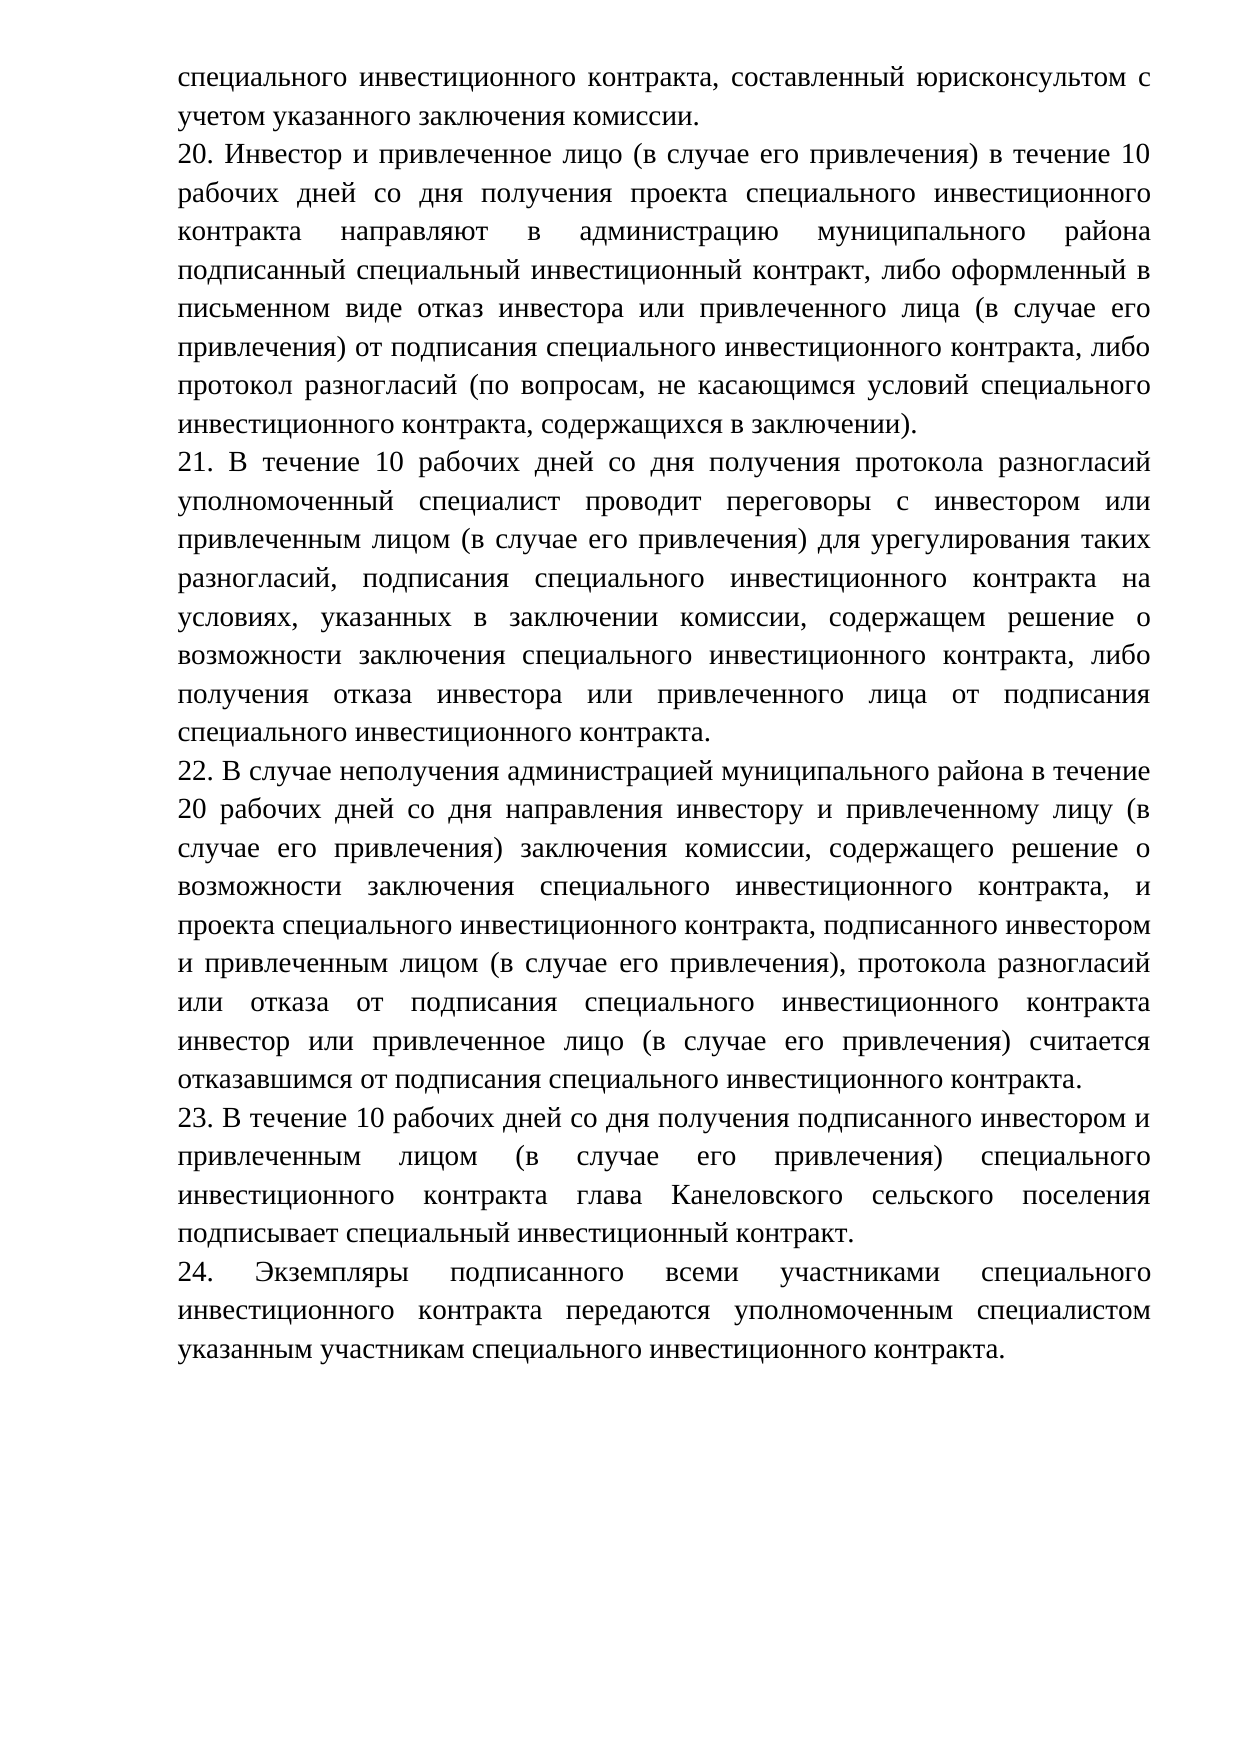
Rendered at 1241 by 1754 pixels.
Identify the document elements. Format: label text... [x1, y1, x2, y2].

text 20. Инвестор и привлеченное лицо (в случае его привлечения) в течение 10 рабочих дней со дня получения проекта специального инвестиционного контракта направляют в администрацию муниципального района подписанный специальный инвестиционный контракт, либо оформленный в письменном виде отказ инвестора или привлеченного лица (в случае его привлечения) от подписания специального инвестиционного контракта, либо протокол разногласий (по вопросам, не касающимся условий специального инвестиционного контракта, содержащихся в заключении). [177, 136, 1152, 439]
text 21. В течение 10 рабочих дней со дня получения протокола разногласий уполномоченный специалист проводит переговоры с инвестором или привлеченным лицом (в случае его привлечения) для урегулирования таких разногласий, подписания специального инвестиционного контракта на условиях, указанных в заключении комиссии, содержащем решение о возможности заключения специального инвестиционного контракта, либо получения отказа инвестора или привлеченного лица от подписания специального инвестиционного контракта. [177, 444, 1152, 748]
text 23. В течение 10 рабочих дней со дня получения подписанного инвестором и привлеченным лицом (в случае его привлечения) специального инвестиционного контракта глава Канеловского сельского поселения подписывает специальный инвестиционный контракт. [177, 1100, 1152, 1249]
text 24. Экземпляры подписанного всеми участниками специального инвестиционного контракта передаются уполномоченным специалистом указанным участникам специального инвестиционного контракта. [177, 1254, 1152, 1364]
text 22. В случае неполучения администрацией муниципального района в течение 20 рабочих дней со дня направления инвестору и привлеченному лицу (в случае его привлечения) заключения комиссии, содержащего решение о возможности заключения специального инвестиционного контракта, и проекта специального инвестиционного контракта, подписанного инвестором и привлеченным лицом (в случае его привлечения), протокола разногласий или отказа от подписания специального инвестиционного контракта инвестор или привлеченное лицо (в случае его привлечения) считается отказавшимся от подписания специального инвестиционного контракта. [177, 753, 1152, 1095]
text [177, 59, 1152, 131]
